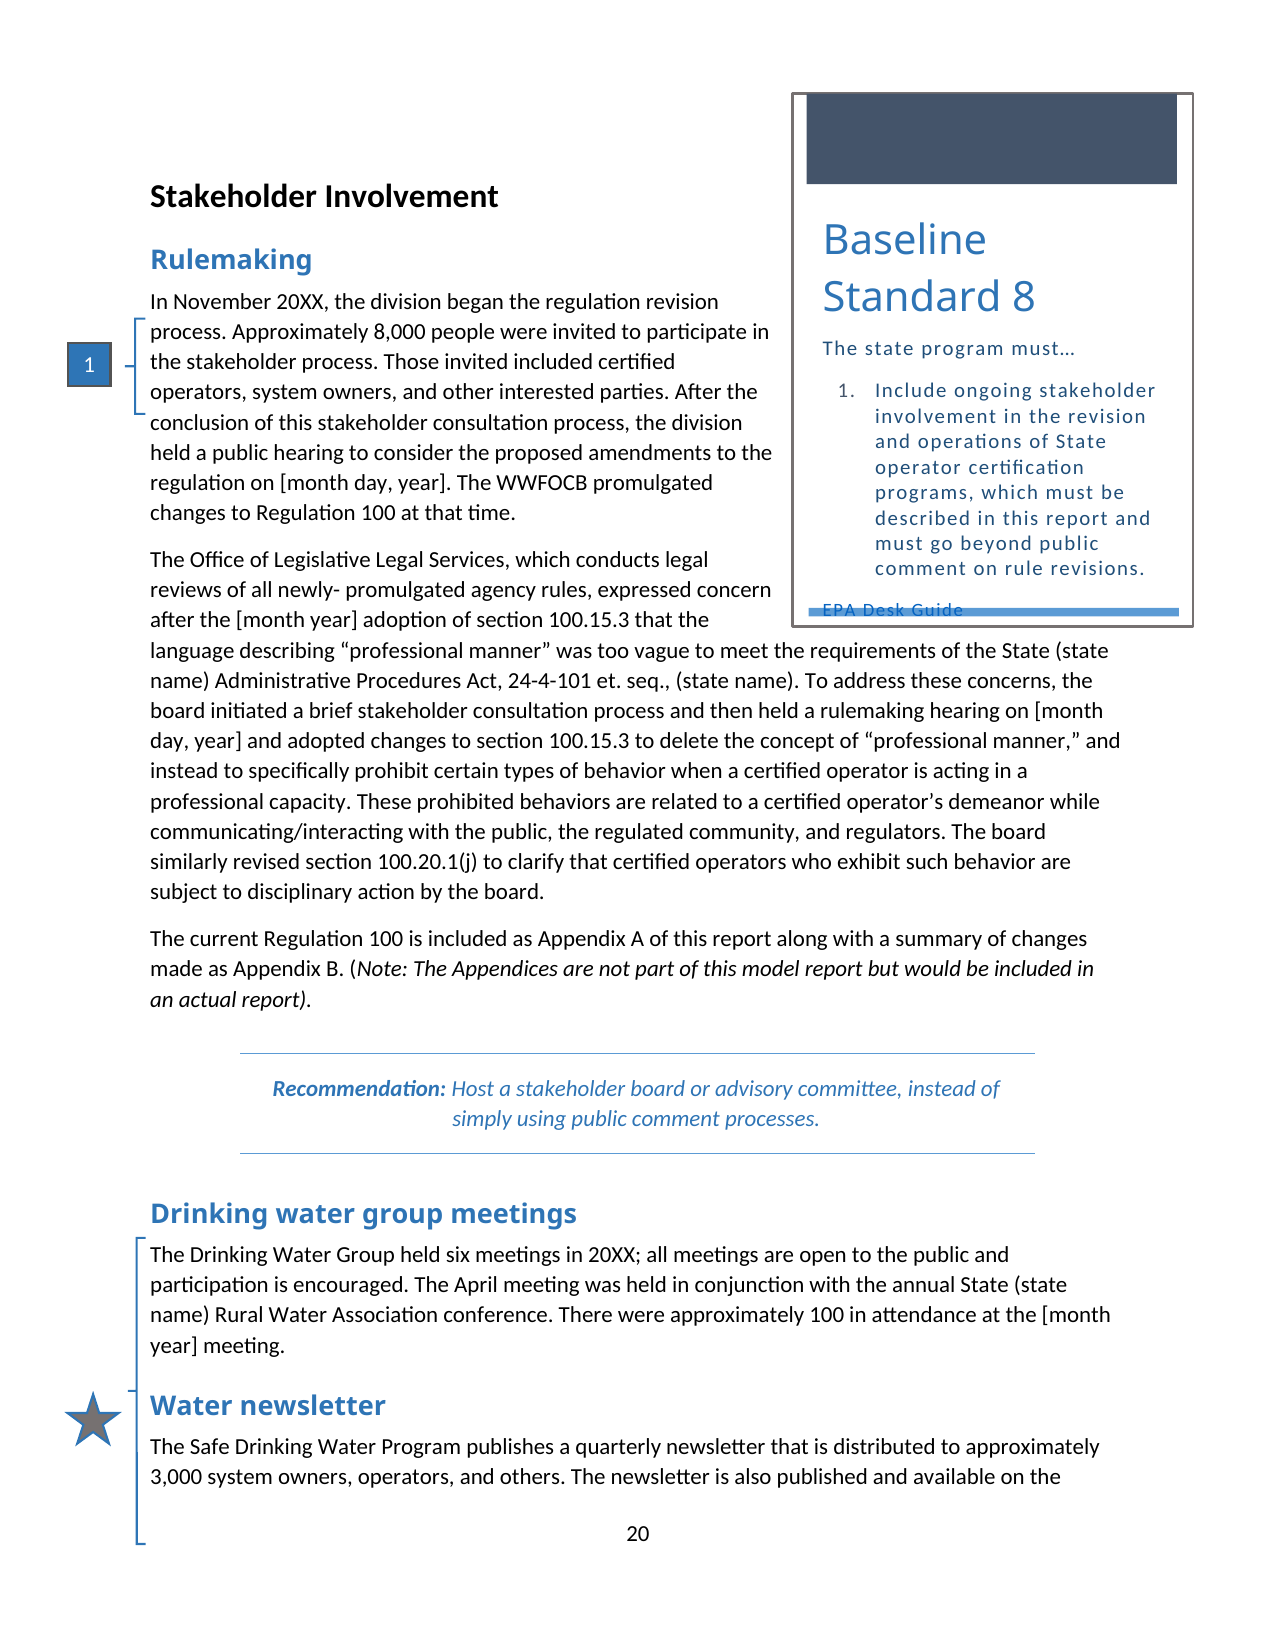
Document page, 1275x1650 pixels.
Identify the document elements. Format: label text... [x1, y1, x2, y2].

text In November 20XX, the division began the regulation revision process. Approximately 8,000 people were invited to participate in the stakeholder process. Those invited included certified operators, system owners, and other interested parties. After the conclusion of this stakeholder consultation process, the division held a public hearing to consider the proposed amendments to the regulation on [month day, year]. The WWFOCB promulgated changes to Regulation 100 at that time. [150, 287, 791, 526]
subtitle Stakeholder Involvement [150, 175, 791, 216]
text Recommendation: Host a stakeholder board or advisory committee, instead of simply using public comment processes. [240, 1054, 1035, 1153]
text The current Regulation 100 is included as Appendix A of this report along with a summary of changes made as Appendix B. (Note: The Appendices are not part of this model report but would be included in an actual report). [150, 924, 1125, 1013]
text The Drinking Water Group held six meetings in 20XX; all meetings are open to the public and participation is encouraged. The April meeting was held in conjunction with the annual State (state name) Rural Water Association conference. There were approximately 100 in attendance at the [month year] meeting. [150, 1240, 1125, 1359]
subtitle Water newsletter [150, 1386, 1125, 1423]
subtitle Rulemaking [150, 241, 791, 278]
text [150, 1432, 1125, 1490]
text The Office of Legislative Legal Services, which conducts legal reviews of all newly- promulgated agency rules, expressed concern after the [month year] adoption of section 100.15.3 that the language describing “professional manner” was too vague to meet the requirements of the State (state name) Administrative Procedures Act, 24-4-101 et. seq., (state name). To address these concerns, the board initiated a brief stakeholder consultation process and then held a rulemaking hearing on [month day, year] and adopted changes to section 100.15.3 to delete the concept of “professional manner,” and instead to specifically prohibit certain types of behavior when a certified operator is acting in a professional capacity. These prohibited behaviors are related to a certified operator’s demeanor while communicating/interacting with the public, the regulated community, and regulators. The board similarly revised section 100.20.1(j) to clarify that certified operators who exhibit such behavior are subject to disciplinary action by the board. [150, 545, 1125, 905]
subtitle Drinking water group meetings [150, 1194, 1125, 1231]
